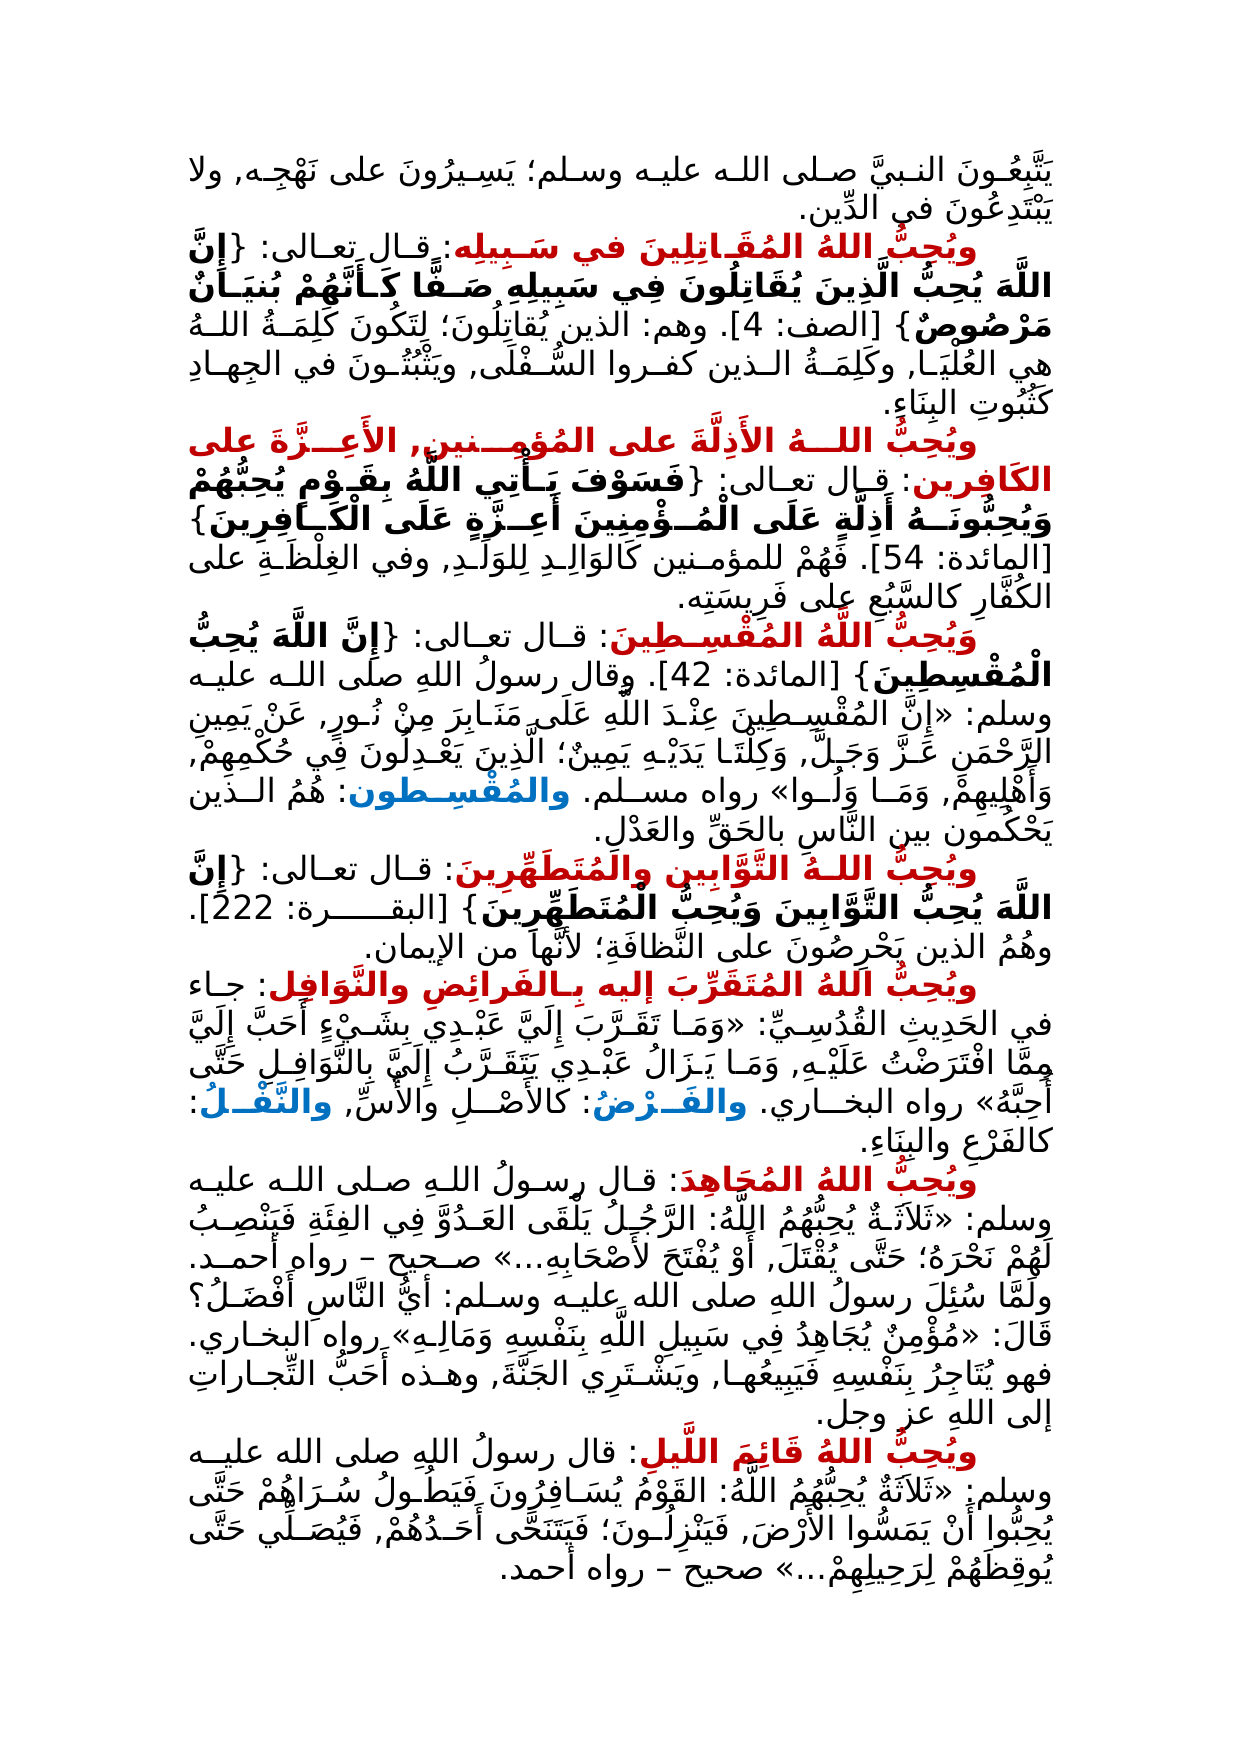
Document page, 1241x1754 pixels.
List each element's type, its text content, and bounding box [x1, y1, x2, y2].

text ويُحِبُّ اللهُ المُتَقَرِّبَ إليه بِالفَرائِضِ والنَّوَافِل: جاء في الحَدِيثِ القُدُسِيِّ: «وَمَا تَقَرَّبَ إِلَيَّ عَبْدِي بِشَيْءٍ أَحَبَّ إِلَيَّ مِمَّا افْتَرَضْتُ عَلَيْهِ, وَمَا يَزَالُ عَبْدِي يَتَقَرَّبُ إِلَيَّ بِالنَّوَافِلِ حَتَّى أُحِبَّهُ» رواه البخاري. والفَرْضُ: كالأَصْلِ والأُسِّ, والنَّفْلُ: كالفَرْعِ والبِنَاءِ. [187, 966, 1053, 1160]
text ويُحِبُّ اللهُ المُقَاتِلِينَ في سَبِيلِه: قال تعالى: {إِنَّ اللَّهَ يُحِبُّ الَّذِينَ يُقَاتِلُونَ فِي سَبِيلِهِ صَفًّا كَأَنَّهُمْ بُنيَانٌ مَرْصُوصٌ} [الصف: 4]. وهم: الذين يُقاتِلُونَ؛ لِتَكُونَ كَلِمَةُ اللهُ هي العُلْيَا, وكَلِمَةُ الذين كفروا السُّفْلَى, ويَثْبُتُونَ في الجِهادِ كَثُبُوتِ البِنَاءِ. [187, 228, 1053, 422]
text وَيُحِبُّ اللَّهُ المُقْسِطِينَ: قال تعالى: {إِنَّ اللَّهَ يُحِبُّ الْمُقْسِطِينَ} [المائدة: 42]. وقال رسولُ اللهِ صلى الله عليه وسلم: «إِنَّ المُقْسِطِينَ عِنْدَ اللَّهِ عَلَى مَنَابِرَ مِنْ نُورٍ, عَنْ يَمِينِ الرَّحْمَنِ عَزَّ وَجَلَّ, وَكِلْتَا يَدَيْهِ يَمِينٌ؛ الَّذِينَ يَعْدِلُونَ فِي حُكْمِهِمْ, وَأَهْلِيهِمْ, وَمَا وَلُوا» رواه مسلم. والمُقْسِطون: هُمُ الذين يَحْكُمون بين النَّاسِ بالحَقِّ والعَدْلِ. [187, 616, 1053, 849]
text ويُحِبُّ اللهُ قَائِمَ اللَّيلِ: قال رسولُ اللهِ صلى الله عليه وسلم: «ثَلاَثَةٌ يُحِبُّهُمُ اللَّهُ: القَوْمُ يُسَافِرُونَ فَيَطُولُ سُرَاهُمْ حَتَّى يُحِبُّوا أَنْ يَمَسُّوا الأَرْضَ, فَيَنْزِلُونَ؛ فَيَتَنَحَّى أَحَدُهُمْ, فَيُصَلِّي حَتَّى يُوقِظَهُمْ لِرَحِيلِهِمْ...» صحيح – رواه أحمد. [187, 1432, 1053, 1588]
text ويُحِبُّ اللهُ المُجَاهِدَ: قال رسولُ اللهِ صلى الله عليه وسلم: «ثَلاَثَةٌ يُحِبُّهُمُ اللَّهُ: الرَّجُلُ يَلْقَى العَدُوَّ فِي الفِئَةِ فَيَنْصِبُ لَهُمْ نَحْرَهُ؛ حَتَّى يُقْتَلَ, أَوْ يُفْتَحَ لأَصْحَابِهِ...» صحيح – رواه أحمد. ولَمَّا سُئِلَ رسولُ اللهِ صلى الله عليه وسلم: أيُّ النَّاسِ أَفْضَلُ؟ قَالَ: «مُؤْمِنٌ يُجَاهِدُ فِي سَبِيلِ اللَّهِ بِنَفْسِهِ وَمَالِهِ» رواه البخاري. فهو يُتَاجِرُ بِنَفْسِهِ فَيَبِيعُها, ويَشْتَرِي الجَنَّةَ, وهذه أَحَبُّ التِّجاراتِ إلى اللهِ عز وجل. [187, 1160, 1053, 1432]
text ويُحِبُّ اللهُ الأَذِلَّةَ على المُؤمِنين, الأَعِزَّةَ على الكَافِرين: قال تعالى: {فَسَوْفَ يَأْتِي اللَّهُ بِقَوْمٍ يُحِبُّهُمْ وَيُحِبُّونَهُ أَذِلَّةٍ عَلَى الْمُؤْمِنِينَ أَعِزَّةٍ عَلَى الْكَافِرِينَ} [المائدة: 54]. فَهُمْ للمؤمنين كَالوَالِدِ لِلوَلَدِ, وفي الغِلْظَةِ على الكُفَّارِ كالسَّبُعِ على فَرِيسَتِه. [187, 422, 1053, 616]
text ويُحِبُّ اللهُ التَّوَّابِين والمُتَطَهِّرِينَ: قال تعالى: {إِنَّ اللَّهَ يُحِبُّ التَّوَّابِينَ وَيُحِبُّ الْمُتَطَهِّرِينَ} [البقرة: 222]. وهُمُ الذين يَحْرِصُونَ على النَّظافَةِ؛ لأنَّها من الإيمان. [187, 849, 1053, 966]
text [187, 150, 1053, 228]
